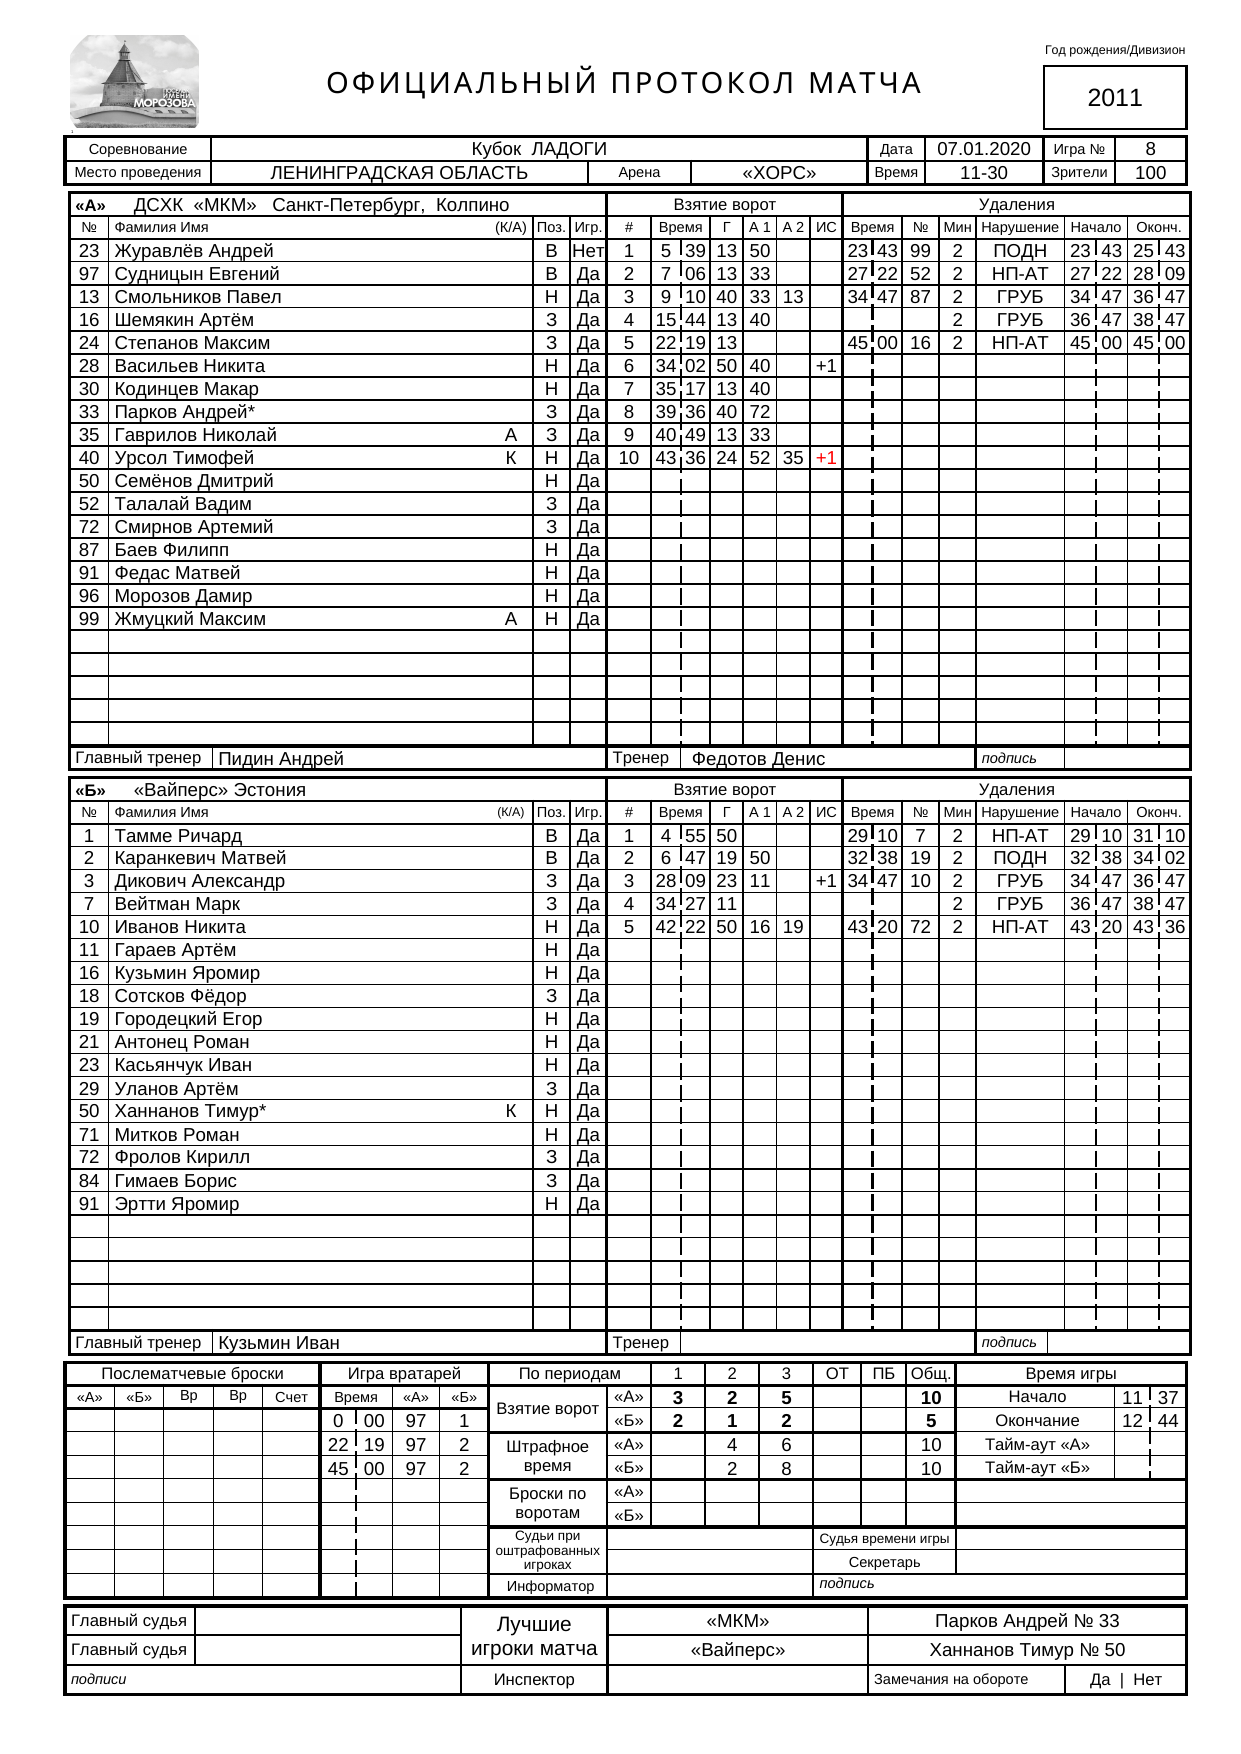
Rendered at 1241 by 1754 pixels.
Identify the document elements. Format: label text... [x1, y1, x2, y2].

table_cell [744, 654, 776, 675]
table_cell [652, 1503, 704, 1525]
table_cell [440, 1526, 487, 1549]
table_cell [489, 1262, 532, 1283]
table_cell 87 [71, 539, 108, 560]
table_cell НП-АТ [977, 332, 1064, 353]
table_cell ПОДН [977, 847, 1064, 868]
table_cell Н [534, 585, 569, 606]
table_cell ‌ [608, 1529, 812, 1549]
table_cell [777, 424, 809, 445]
table_cell [903, 1031, 938, 1053]
table_cell [608, 493, 650, 514]
table_cell [844, 562, 872, 583]
table_cell [777, 1100, 809, 1122]
table_cell [844, 939, 872, 961]
table_cell [1065, 985, 1096, 1007]
table_cell [1065, 677, 1096, 698]
table_cell [903, 1170, 938, 1191]
table_cell 72 [744, 401, 776, 422]
table_cell [681, 1170, 709, 1191]
table_cell [777, 562, 809, 583]
table_cell [652, 516, 681, 537]
table_cell А [489, 608, 532, 629]
table_cell [1096, 424, 1127, 445]
table_cell [977, 677, 1064, 698]
table_cell [814, 1408, 860, 1431]
table_cell [744, 631, 776, 652]
table_cell [681, 1031, 709, 1053]
table_cell [115, 1479, 163, 1502]
table_cell 13 [711, 424, 742, 445]
table_cell [489, 1192, 532, 1214]
table_cell [652, 939, 681, 961]
table_cell [903, 893, 938, 914]
table_cell [903, 539, 938, 560]
table_cell 45 [844, 332, 872, 353]
table_cell [862, 1408, 905, 1431]
table_cell [1128, 562, 1159, 583]
table_cell [844, 1100, 872, 1122]
table_cell Да [571, 262, 605, 284]
table_cell [977, 1008, 1064, 1030]
table_cell [1159, 447, 1189, 468]
table_cell 47 [1096, 893, 1127, 914]
table_cell 19 [903, 847, 938, 868]
table_cell [608, 470, 650, 491]
table_cell [903, 493, 938, 514]
table_cell 19 [681, 332, 709, 353]
table_cell 5 [907, 1408, 954, 1431]
table_cell [489, 1238, 532, 1260]
table_cell ГРУБ [977, 870, 1064, 892]
table_cell [322, 1503, 356, 1525]
table_cell [977, 1170, 1064, 1191]
table_cell [1065, 700, 1096, 721]
table_cell [489, 825, 532, 846]
table_cell [744, 962, 776, 984]
table_cell [571, 631, 605, 652]
table_cell [844, 585, 872, 606]
table_cell [777, 962, 809, 984]
table_cell [811, 631, 841, 652]
table_cell [744, 1123, 776, 1145]
table_cell [811, 1192, 841, 1214]
table_cell [873, 677, 901, 698]
table_cell 43 [1096, 240, 1127, 261]
table_cell [873, 308, 901, 330]
table_cell [977, 585, 1064, 606]
table_cell [1096, 1031, 1127, 1053]
table_cell 23 [71, 240, 108, 261]
table_cell [71, 1262, 108, 1283]
table_cell 22 [652, 332, 681, 353]
table_cell [873, 1192, 901, 1214]
table_cell [1096, 1054, 1127, 1076]
table_cell [957, 1529, 1185, 1549]
table_cell [814, 1456, 860, 1478]
table_cell [489, 1054, 532, 1076]
table_cell [608, 939, 650, 961]
table_cell 27 [1065, 262, 1096, 284]
table_cell [489, 1008, 532, 1030]
table_cell [844, 654, 872, 675]
table_cell [1096, 1077, 1127, 1099]
table_cell [489, 1077, 532, 1099]
table_cell [777, 308, 809, 330]
table_header 8 [1116, 138, 1185, 159]
table_cell [489, 870, 532, 892]
table_cell [811, 916, 841, 938]
table_cell Да [571, 1123, 605, 1145]
table_cell 29 [1065, 825, 1096, 846]
table_cell [489, 1031, 532, 1053]
table_cell 6 [652, 847, 681, 868]
table_cell 99 [71, 608, 108, 629]
table_cell Взятие ворот [490, 1387, 606, 1431]
table_cell [873, 631, 901, 652]
table_cell [1065, 1031, 1096, 1053]
table_cell Время [652, 802, 709, 822]
table_header «A» ДСХК «МКМ» Санкт-Петербург, Колпино [71, 194, 605, 215]
table_cell 91 [71, 562, 108, 583]
table_cell 06 [681, 262, 709, 284]
table_cell Да [571, 332, 605, 353]
table_cell 43 [844, 916, 872, 938]
table_cell [1065, 1308, 1096, 1329]
table_cell [777, 1008, 809, 1030]
table_cell [873, 1238, 901, 1260]
table_cell 00 [356, 1456, 392, 1478]
table_cell [1096, 401, 1127, 422]
table_cell ГРУБ [977, 308, 1064, 330]
table_cell 2 [940, 286, 975, 307]
table_cell [711, 1216, 742, 1237]
table_cell Оконч. [1128, 802, 1189, 822]
table_cell [652, 1100, 681, 1122]
table_cell ‌ [1065, 748, 1189, 768]
table_cell [711, 1077, 742, 1099]
table_cell [652, 562, 681, 583]
table_header Взятие ворот [608, 194, 841, 215]
table_cell [1128, 585, 1159, 606]
table_cell [1096, 1123, 1127, 1145]
table_cell [1128, 654, 1159, 675]
table_cell [940, 1031, 975, 1053]
table_cell Окончание [957, 1408, 1114, 1431]
table_header 1 [652, 1364, 704, 1383]
table_cell [489, 631, 532, 652]
table_cell В [534, 240, 569, 261]
table_cell ‌ [1048, 1332, 1189, 1353]
table_cell Эртти Яромир [109, 1192, 488, 1214]
table_cell [744, 608, 776, 629]
table_cell З [534, 1146, 569, 1168]
table_cell [608, 1170, 650, 1191]
table_cell [1128, 1170, 1159, 1191]
table_cell [356, 1479, 392, 1502]
table_cell [777, 654, 809, 675]
table_cell [1159, 962, 1189, 984]
table_cell [1159, 677, 1189, 698]
table_cell 99 [903, 240, 938, 261]
table_cell [744, 516, 776, 537]
table_cell [744, 723, 776, 744]
table_cell [940, 1285, 975, 1306]
table_cell 36 [1065, 893, 1096, 914]
table_cell 40 [652, 424, 681, 445]
table_cell [1159, 1308, 1189, 1329]
table_cell [977, 493, 1064, 514]
table_cell [489, 401, 532, 422]
table_cell [1065, 493, 1096, 514]
table_cell [1150, 1456, 1185, 1478]
table_cell [1150, 1432, 1185, 1454]
table_cell [164, 1503, 213, 1525]
table_cell [711, 539, 742, 560]
table_cell [711, 1008, 742, 1030]
table_cell [1096, 1192, 1127, 1214]
table_cell Да [571, 916, 605, 938]
table_cell Федас Матвей [109, 562, 488, 583]
table_cell [1128, 401, 1159, 422]
table_cell [744, 893, 776, 914]
table_cell [744, 1238, 776, 1260]
table_cell 13 [71, 286, 108, 307]
table_header Удаления [844, 194, 1189, 215]
table_cell [711, 1285, 742, 1306]
table_cell [652, 1054, 681, 1076]
table_cell Н [534, 1100, 569, 1122]
table_cell 47 [1159, 286, 1189, 307]
table_cell [844, 1054, 872, 1076]
table_cell Городецкий Егор [109, 1008, 488, 1030]
table_cell [356, 1503, 392, 1525]
table_cell [777, 1238, 809, 1260]
table_cell Да [571, 962, 605, 984]
table_cell «Б» [608, 1456, 650, 1478]
table_cell Морозов Дамир [109, 585, 488, 606]
table_cell [844, 424, 872, 445]
table_cell [873, 470, 901, 491]
table_cell [811, 1031, 841, 1053]
table_cell [777, 585, 809, 606]
table_cell [744, 1146, 776, 1168]
table_cell [681, 1192, 709, 1214]
table_cell [744, 585, 776, 606]
table_cell [811, 424, 841, 445]
table_cell [534, 677, 569, 698]
table_cell [903, 654, 938, 675]
table_cell [940, 1170, 975, 1191]
table_cell [109, 677, 488, 698]
table_cell [67, 1550, 114, 1573]
table_cell [844, 608, 872, 629]
table_cell [844, 1008, 872, 1030]
table_cell 47 [1159, 308, 1189, 330]
table_cell 27 [844, 262, 872, 284]
table_cell 2 [940, 847, 975, 868]
table_cell [903, 1192, 938, 1214]
table_cell ГРУБ [977, 893, 1064, 914]
table_cell [777, 1146, 809, 1168]
table_cell 5 [608, 916, 650, 938]
table_cell [608, 631, 650, 652]
table_cell [903, 677, 938, 698]
table_cell [1065, 378, 1096, 399]
table_cell +1 [811, 870, 841, 892]
table_cell Нарушение [977, 802, 1064, 822]
table_cell Вр «Б» [214, 1387, 262, 1407]
table_cell Да [571, 447, 605, 468]
table_cell 29 [71, 1077, 108, 1099]
table_cell [977, 631, 1064, 652]
table_cell [744, 1100, 776, 1122]
table_cell [977, 355, 1064, 376]
table_cell Н [534, 378, 569, 399]
table_cell [571, 1262, 605, 1283]
table_cell 52 [71, 493, 108, 514]
table_cell [862, 1456, 905, 1478]
table_cell [977, 1054, 1064, 1076]
table_cell [489, 893, 532, 914]
table_cell [711, 493, 742, 514]
table_cell Время [652, 217, 709, 238]
table_cell [1096, 1146, 1127, 1168]
table_cell [681, 654, 709, 675]
table_cell +1 [811, 447, 841, 468]
table_cell Секретарь [814, 1550, 955, 1573]
table_cell [903, 447, 938, 468]
table_cell [681, 1332, 974, 1353]
table_cell 34 [1128, 847, 1159, 868]
table_cell [744, 939, 776, 961]
table_cell [652, 1216, 681, 1237]
table_cell [811, 962, 841, 984]
table_cell [844, 401, 872, 422]
table_cell [1096, 1100, 1127, 1122]
table_cell 38 [1128, 308, 1159, 330]
table_cell Броски по воротам [490, 1481, 606, 1525]
table_cell [711, 631, 742, 652]
table_cell [608, 1008, 650, 1030]
table_cell [940, 493, 975, 514]
table_cell 10 [907, 1387, 954, 1407]
table_cell [811, 308, 841, 330]
table_cell [907, 1503, 954, 1525]
table_cell Кузьмин Иван [213, 1332, 605, 1353]
table_cell [940, 1054, 975, 1076]
table_cell [652, 1170, 681, 1191]
table_cell № [903, 217, 938, 238]
table_cell [1065, 1192, 1096, 1214]
table_cell 44 [1150, 1408, 1185, 1431]
table_cell Да [571, 516, 605, 537]
table_cell Начало [1065, 802, 1127, 822]
table_cell [571, 1216, 605, 1237]
table_cell [811, 401, 841, 422]
table_cell ЛЕНИНГРАДСКАЯ ОБЛАСТЬ [212, 162, 587, 183]
table_cell [1096, 985, 1127, 1007]
table_cell [744, 1008, 776, 1030]
table_cell [811, 847, 841, 868]
table_cell ГРУБ [977, 286, 1064, 307]
table_cell 11 [71, 939, 108, 961]
table_cell [940, 562, 975, 583]
table_cell 43 [873, 240, 901, 261]
table_cell [1128, 424, 1159, 445]
table_cell [164, 1479, 213, 1502]
table_cell 10 [1096, 825, 1127, 846]
table_cell [744, 1054, 776, 1076]
table_cell [873, 562, 901, 583]
table_cell 13 [711, 332, 742, 353]
table_cell 50 [71, 1100, 108, 1122]
table_cell [1128, 1123, 1159, 1145]
table_cell [977, 723, 1064, 744]
table_header Главный судья [67, 1608, 194, 1634]
table_cell [1159, 723, 1189, 744]
table_cell [1128, 1216, 1159, 1237]
table_cell ‌ [609, 1666, 867, 1693]
table_header ОФИЦИАЛЬНЫЙ ПРОТОКОЛ МАТЧА [204, 35, 1043, 128]
table_cell Оконч. [1128, 217, 1189, 238]
table_cell [711, 1238, 742, 1260]
table_cell 18 [71, 985, 108, 1007]
table_cell 8 [608, 401, 650, 422]
table_cell [534, 1216, 569, 1237]
table_cell Васильев Никита [109, 355, 488, 376]
table_cell [1096, 562, 1127, 583]
table_cell [706, 1503, 758, 1525]
table_cell Главный тренер [71, 748, 212, 768]
table_cell 10 [608, 447, 650, 468]
table_cell [977, 1100, 1064, 1122]
table_cell [1096, 1285, 1127, 1306]
table_cell [1159, 1008, 1189, 1030]
table_cell 96 [71, 585, 108, 606]
table_cell 50 [711, 825, 742, 846]
table_cell [652, 985, 681, 1007]
table_cell 23 [711, 870, 742, 892]
table_cell [1065, 1008, 1096, 1030]
table_cell подпись ‌ [814, 1575, 1185, 1596]
table_cell Да [571, 562, 605, 583]
table_cell Зрители [1045, 162, 1114, 183]
table_cell [977, 516, 1064, 537]
table_cell 39 [681, 240, 709, 261]
table_cell [71, 1216, 108, 1237]
table_cell [777, 1031, 809, 1053]
table_cell [760, 1481, 812, 1502]
table_cell [608, 1262, 650, 1283]
table_cell [811, 470, 841, 491]
table_cell [1096, 939, 1127, 961]
table_cell [71, 1308, 108, 1329]
table_cell [393, 1550, 439, 1573]
table_cell [811, 985, 841, 1007]
table_cell [1159, 631, 1189, 652]
table_cell [1128, 677, 1159, 698]
table_cell 3 [608, 870, 650, 892]
table_cell [1128, 378, 1159, 399]
table_cell 36 [1128, 286, 1159, 307]
table_cell (К/А) [489, 802, 532, 822]
table_cell [608, 700, 650, 721]
table_cell [977, 447, 1064, 468]
table_cell [489, 585, 532, 606]
table_cell [263, 1550, 318, 1573]
table_cell [811, 1100, 841, 1122]
table_cell 43 [1128, 916, 1159, 938]
table_cell 16 [903, 332, 938, 353]
table_cell [844, 1077, 872, 1099]
table_cell [489, 1146, 532, 1168]
table_cell [977, 470, 1064, 491]
table_cell [940, 962, 975, 984]
table_cell [608, 562, 650, 583]
table_cell Да [571, 401, 605, 422]
table_cell 72 [71, 1146, 108, 1168]
table_cell [608, 654, 650, 675]
table_cell [711, 470, 742, 491]
table_cell 2 [940, 262, 975, 284]
table_cell [214, 1410, 262, 1431]
table_cell Вейтман Марк [109, 893, 488, 914]
table_cell [67, 1503, 114, 1525]
table_cell [1159, 939, 1189, 961]
table_cell [777, 939, 809, 961]
table_header [65, 35, 70, 128]
table_cell 9 [608, 424, 650, 445]
table_cell [71, 677, 108, 698]
table_cell Н [534, 1123, 569, 1145]
table_cell [681, 1146, 709, 1168]
table_cell [164, 1550, 213, 1573]
table_cell З [534, 401, 569, 422]
table_cell 2 [940, 240, 975, 261]
table_cell [873, 1308, 901, 1329]
table_cell Замечания на обороте [869, 1666, 1064, 1693]
table_cell [1128, 631, 1159, 652]
table_cell [711, 700, 742, 721]
table_cell [393, 1479, 439, 1502]
table_cell 50 [744, 847, 776, 868]
table_cell Да [571, 1192, 605, 1214]
table_cell [711, 962, 742, 984]
table_cell [652, 723, 681, 744]
table_cell 35 [71, 424, 108, 445]
table_cell 38 [1128, 893, 1159, 914]
table_cell [711, 608, 742, 629]
table_cell Инспектор [462, 1666, 606, 1693]
table_cell [608, 585, 650, 606]
table_cell [1159, 470, 1189, 491]
table_cell [681, 700, 709, 721]
table_cell 40 [711, 286, 742, 307]
table_cell [1128, 700, 1159, 721]
table_cell [811, 1262, 841, 1283]
table_cell [977, 562, 1064, 583]
table_header Год рождения/Дивизион [1044, 35, 1186, 64]
table_cell Иванов Никита [109, 916, 488, 938]
table_cell [681, 1008, 709, 1030]
table_cell Время [844, 217, 901, 238]
table_cell [164, 1526, 213, 1549]
table_cell [681, 631, 709, 652]
table_cell Да [571, 1170, 605, 1191]
table_cell [777, 401, 809, 422]
table_cell Касьянчук Иван [109, 1054, 488, 1076]
table_cell [1128, 470, 1159, 491]
table_cell Семёнов Дмитрий [109, 470, 488, 491]
table_cell [393, 1574, 439, 1596]
table_cell НП-АТ [977, 916, 1064, 938]
table_cell 11 [711, 893, 742, 914]
table_cell [940, 1146, 975, 1168]
table_cell [844, 493, 872, 514]
table_cell [534, 700, 569, 721]
table_cell [903, 631, 938, 652]
table_cell Мин [940, 802, 975, 822]
table_cell [903, 723, 938, 744]
table_header Дата [869, 138, 924, 159]
table_cell [1159, 1192, 1189, 1214]
table_cell 35 [652, 378, 681, 399]
table_cell [1096, 962, 1127, 984]
table_cell ‌ [957, 1503, 1185, 1525]
table_cell 34 [844, 286, 872, 307]
table_cell [811, 1238, 841, 1260]
table_cell Игр. [571, 802, 605, 822]
table_cell [811, 1285, 841, 1306]
table_cell [71, 654, 108, 675]
table_cell 11 [1115, 1387, 1150, 1407]
table_cell Гараев Артём [109, 939, 488, 961]
table_cell [873, 893, 901, 914]
table_cell 35 [777, 447, 809, 468]
table_cell 10 [907, 1434, 954, 1454]
table_cell 1 [71, 825, 108, 846]
table_cell 28 [1128, 262, 1159, 284]
table_cell [652, 700, 681, 721]
table_cell Смольников Павел [109, 286, 488, 307]
table_cell [777, 1262, 809, 1283]
table_cell 24 [71, 332, 108, 353]
table_cell [940, 700, 975, 721]
table_cell [1065, 1285, 1096, 1306]
table_cell [811, 723, 841, 744]
table_cell Да [571, 985, 605, 1007]
table_cell [844, 631, 872, 652]
table_cell 3 [608, 286, 650, 307]
table_cell 10 [873, 825, 901, 846]
table_cell [711, 677, 742, 698]
table_cell 36 [1128, 870, 1159, 892]
table_cell Н [534, 1192, 569, 1214]
table_cell [1096, 1170, 1127, 1191]
table_cell [681, 1308, 709, 1329]
table_cell [940, 654, 975, 675]
table_cell 52 [744, 447, 776, 468]
table_cell Ханнанов Тимур № 50 [869, 1636, 1185, 1663]
table_cell [844, 1031, 872, 1053]
table_cell [214, 1503, 262, 1525]
table_cell [489, 700, 532, 721]
table_cell Да [571, 1054, 605, 1076]
table_cell 36 [681, 447, 709, 468]
table_cell [977, 1216, 1064, 1237]
table_cell [489, 916, 532, 938]
table_cell 37 [1150, 1387, 1185, 1407]
table_cell 97 [393, 1432, 439, 1454]
table_cell [196, 1636, 460, 1663]
table_cell Да [571, 1146, 605, 1168]
table_cell [940, 1123, 975, 1145]
table_cell Н [534, 447, 569, 468]
table_cell 7 [903, 825, 938, 846]
table_cell [873, 1054, 901, 1076]
table_cell [760, 1503, 812, 1525]
table_cell 5 [652, 240, 681, 261]
table_cell 7 [608, 378, 650, 399]
table_cell [263, 1410, 318, 1431]
table_cell 87 [903, 286, 938, 307]
table_cell [263, 1503, 318, 1525]
table_cell [1128, 962, 1159, 984]
table_cell 10 [1159, 825, 1189, 846]
table_cell А 1 [744, 802, 776, 822]
table_cell [873, 1262, 901, 1283]
table_cell [109, 631, 488, 652]
table_cell 13 [777, 286, 809, 307]
table_header «МКМ» [609, 1608, 867, 1634]
table_cell Нарушение [977, 217, 1064, 238]
table_cell [681, 939, 709, 961]
table_cell [811, 240, 841, 261]
table_cell Поз. [534, 802, 569, 822]
table_cell 34 [652, 893, 681, 914]
table_cell [1065, 939, 1096, 961]
table_cell [322, 1526, 356, 1549]
table_cell Тайм-аут «А» [957, 1432, 1114, 1454]
table_cell 02 [681, 355, 709, 376]
table_cell [711, 723, 742, 744]
table_cell [652, 962, 681, 984]
table_cell 33 [744, 286, 776, 307]
table_cell [393, 1503, 439, 1525]
table_cell [1096, 1308, 1127, 1329]
table_cell [977, 985, 1064, 1007]
table_cell [873, 1123, 901, 1145]
table_cell [744, 985, 776, 1007]
table_cell [652, 493, 681, 514]
table_cell НП-АТ [977, 825, 1064, 846]
table_cell [489, 962, 532, 984]
table_header ПБ [862, 1364, 905, 1383]
table_cell [903, 1216, 938, 1237]
table_cell 84 [71, 1170, 108, 1191]
table_cell [489, 1170, 532, 1191]
table_cell 0 [322, 1410, 356, 1431]
table_cell [652, 1123, 681, 1145]
table_cell [1159, 1238, 1189, 1260]
table_cell [681, 1054, 709, 1076]
table_cell [811, 332, 841, 353]
table_cell 36 [1065, 308, 1096, 330]
table_header Общ. [907, 1364, 954, 1383]
table_cell [1065, 585, 1096, 606]
table_cell [1159, 539, 1189, 560]
table_cell 91 [71, 1192, 108, 1214]
table_cell [164, 1410, 213, 1431]
table_cell [608, 723, 650, 744]
table_cell 20 [873, 916, 901, 938]
table_cell [1096, 700, 1127, 721]
table_cell (К/А) [489, 217, 532, 238]
table_cell Талалай Вадим [109, 493, 488, 514]
table_cell [1159, 985, 1189, 1007]
table_cell [1096, 378, 1127, 399]
table_cell [440, 1574, 487, 1596]
table_cell 4 [608, 308, 650, 330]
table_cell [164, 1574, 213, 1596]
table_cell [977, 1031, 1064, 1053]
table_cell [681, 1123, 709, 1145]
table_cell [115, 1550, 163, 1573]
table_cell Тайм-аут «Б» [957, 1456, 1114, 1478]
table_cell [571, 654, 605, 675]
table_cell 22 [873, 262, 901, 284]
table_cell 34 [1065, 286, 1096, 307]
table_cell [711, 1123, 742, 1145]
table_cell Шемякин Артём [109, 308, 488, 330]
table_cell [977, 539, 1064, 560]
table_cell [873, 355, 901, 376]
table_cell 33 [744, 424, 776, 445]
table_cell [67, 1432, 114, 1454]
table_cell Да [571, 1008, 605, 1030]
table_cell К [489, 447, 532, 468]
table_cell [109, 1216, 488, 1237]
table_cell [1065, 1123, 1096, 1145]
table_cell [777, 1170, 809, 1191]
table_cell [1159, 1123, 1189, 1145]
table_cell [873, 1285, 901, 1306]
table_cell Парков Андрей* [109, 401, 488, 422]
table_cell 13 [711, 308, 742, 330]
table_cell Да [571, 308, 605, 330]
table_cell [652, 1192, 681, 1214]
table_cell [681, 1285, 709, 1306]
table_cell [711, 1170, 742, 1191]
table_cell [844, 1216, 872, 1237]
table_cell 36 [681, 401, 709, 422]
table_cell Дикович Александр [109, 870, 488, 892]
table_cell 23 [1065, 240, 1096, 261]
table_cell Смирнов Артемий [109, 516, 488, 537]
table_cell [67, 1526, 114, 1549]
table_cell [652, 470, 681, 491]
table_cell [1128, 1031, 1159, 1053]
table_cell 23 [71, 1054, 108, 1076]
table_cell [1128, 493, 1159, 514]
table_cell [608, 1146, 650, 1168]
table_cell Поз. [534, 217, 569, 238]
table_cell [711, 1054, 742, 1076]
table_cell [977, 1077, 1064, 1099]
table_cell 00 [1096, 332, 1127, 353]
table_cell Счет [263, 1387, 318, 1407]
table_cell 2 [940, 870, 975, 892]
table_cell 24 [711, 447, 742, 468]
table_cell [1096, 1238, 1127, 1260]
table_cell [811, 893, 841, 914]
table_cell [811, 1216, 841, 1237]
table_header [199, 35, 204, 128]
table_cell 34 [1065, 870, 1096, 892]
table_cell [940, 1192, 975, 1214]
table_cell [1159, 1077, 1189, 1099]
table_cell [489, 332, 532, 353]
table_cell ‌ [608, 1575, 812, 1596]
table_cell [777, 1285, 809, 1306]
table_cell [811, 825, 841, 846]
table_cell Урсол Тимофей [109, 447, 488, 468]
table_cell [263, 1526, 318, 1549]
table_cell [777, 1123, 809, 1145]
table_cell [489, 1308, 532, 1329]
table_cell [115, 1526, 163, 1549]
table_header ОТ [814, 1364, 860, 1383]
table_cell А 2 [777, 802, 809, 822]
table_cell [811, 608, 841, 629]
table_cell [1065, 1100, 1096, 1122]
table_cell [115, 1432, 163, 1454]
table_cell [903, 1146, 938, 1168]
table_cell 2 [706, 1387, 758, 1407]
table_cell 2 [760, 1408, 812, 1431]
table_cell 40 [71, 447, 108, 468]
table_cell Нет [571, 240, 605, 261]
table_cell [1096, 654, 1127, 675]
table_cell [440, 1479, 487, 1502]
table_cell [844, 677, 872, 698]
table_cell 72 [71, 516, 108, 537]
table_cell [1128, 1192, 1159, 1214]
table_cell [844, 1238, 872, 1260]
table_cell [489, 539, 532, 560]
table_cell [844, 1170, 872, 1191]
table_cell [652, 631, 681, 652]
table_cell Начало [957, 1387, 1114, 1407]
table_cell [652, 1077, 681, 1099]
table_cell [1159, 608, 1189, 629]
table_cell 2 [71, 847, 108, 868]
table_cell Да [571, 378, 605, 399]
table_cell Тренер [608, 1332, 680, 1353]
table_cell [608, 985, 650, 1007]
table_cell [608, 1192, 650, 1214]
table_cell [744, 1031, 776, 1053]
table_cell 16 [744, 916, 776, 938]
table_header Соревнование [67, 138, 210, 159]
table_cell 10 [907, 1456, 954, 1478]
table_cell А 1 [744, 217, 776, 238]
table_cell [1128, 1054, 1159, 1076]
table_cell [777, 516, 809, 537]
table_cell 19 [711, 847, 742, 868]
table_cell Время [844, 802, 901, 822]
table_cell [844, 447, 872, 468]
table_cell 2 [706, 1456, 758, 1478]
table_cell Кодинцев Макар [109, 378, 488, 399]
table_cell Каранкевич Матвей [109, 847, 488, 868]
table_cell Время [322, 1387, 392, 1407]
table_cell [811, 1123, 841, 1145]
table_cell 28 [71, 355, 108, 376]
table_cell [1159, 585, 1189, 606]
table_cell [744, 493, 776, 514]
table_cell [903, 1262, 938, 1283]
table_cell [214, 1479, 262, 1502]
table_cell Штрафное время [490, 1434, 606, 1478]
table_cell [489, 654, 532, 675]
table_cell [977, 608, 1064, 629]
table_cell [744, 677, 776, 698]
table_cell 29 [844, 825, 872, 846]
table_cell [608, 1216, 650, 1237]
table_cell [844, 516, 872, 537]
table_cell Г [711, 802, 742, 822]
table_cell [1128, 1238, 1159, 1260]
table_cell [940, 1077, 975, 1099]
table_cell [109, 654, 488, 675]
table_cell Жмуцкий Максим [109, 608, 488, 629]
table_cell [814, 1503, 860, 1525]
table_cell [652, 585, 681, 606]
table_cell 2 [940, 916, 975, 938]
table_cell 42 [652, 916, 681, 938]
table_cell [681, 1262, 709, 1283]
table_cell Главный тренер [71, 1332, 212, 1353]
table_cell [940, 470, 975, 491]
table_cell «ХОРС» [692, 162, 866, 183]
table_cell [71, 1285, 108, 1306]
table_cell [903, 401, 938, 422]
table_cell [814, 1387, 860, 1407]
table_cell Фамилия Имя [109, 802, 488, 822]
table_cell Судья времени игры [814, 1529, 955, 1549]
table_cell 6 [760, 1434, 812, 1454]
table_cell 9 [652, 286, 681, 307]
table_cell [903, 608, 938, 629]
table_cell # [608, 217, 650, 238]
table_cell [844, 1285, 872, 1306]
table_cell [534, 1262, 569, 1283]
table_cell [977, 1308, 1064, 1329]
table_cell Журавлёв Андрей [109, 240, 488, 261]
table_cell [777, 470, 809, 491]
table_cell 4 [706, 1434, 758, 1454]
table_cell [263, 1479, 318, 1502]
table_cell Арена [589, 162, 690, 183]
table_cell [608, 1308, 650, 1329]
table_cell [873, 700, 901, 721]
table_cell [489, 985, 532, 1007]
table_cell [940, 424, 975, 445]
table_cell [744, 1170, 776, 1191]
table_cell 47 [873, 286, 901, 307]
table_cell [109, 723, 488, 744]
table_cell [608, 677, 650, 698]
table_cell 3 [652, 1387, 704, 1407]
table_cell [71, 700, 108, 721]
table_cell [744, 1192, 776, 1214]
table_cell «Б» [608, 1503, 650, 1525]
table_cell 45 [1065, 332, 1096, 353]
table_cell подписи [67, 1666, 460, 1693]
table_cell [903, 1008, 938, 1030]
table_cell [263, 1574, 318, 1596]
table_cell [1065, 1054, 1096, 1076]
table_cell [681, 723, 709, 744]
table_cell 22 [322, 1432, 356, 1454]
table_cell [489, 470, 532, 491]
table_cell [571, 1238, 605, 1260]
table_cell 32 [844, 847, 872, 868]
table_cell [873, 1031, 901, 1053]
table_cell [873, 378, 901, 399]
table_cell [1159, 1216, 1189, 1237]
table_cell [903, 1123, 938, 1145]
table_cell Да | Нет [1066, 1666, 1185, 1693]
table_cell 16 [71, 962, 108, 984]
table_cell З [534, 985, 569, 1007]
table_cell [744, 332, 776, 353]
table_cell Время [869, 162, 924, 183]
table_cell Н [534, 962, 569, 984]
table_cell [711, 516, 742, 537]
table_cell [652, 654, 681, 675]
table_header Удаления [844, 779, 1189, 799]
table_cell [652, 1481, 704, 1502]
table_cell 11 [744, 870, 776, 892]
table_cell [811, 562, 841, 583]
table_cell [1065, 562, 1096, 583]
table_header Взятие ворот [608, 779, 841, 799]
table_cell 50 [711, 916, 742, 938]
table_cell 43 [1159, 240, 1189, 261]
table_cell [977, 401, 1064, 422]
table_cell [1159, 1262, 1189, 1283]
table_cell [940, 516, 975, 537]
table_cell [440, 1550, 487, 1573]
table_cell «А» [393, 1387, 439, 1407]
table_cell [1159, 1170, 1189, 1191]
table_cell 31 [1128, 825, 1159, 846]
table_cell [940, 608, 975, 629]
table_header 2 [706, 1364, 758, 1383]
table_header Парков Андрей № 33 [869, 1608, 1185, 1634]
table_cell [652, 1146, 681, 1168]
table_cell [940, 939, 975, 961]
table_header «Б» «Вайперс» Эстония [71, 779, 605, 799]
table_cell [873, 1146, 901, 1168]
table_cell [811, 493, 841, 514]
table_cell 1 [608, 825, 650, 846]
table_cell Н [534, 539, 569, 560]
table_cell [1128, 1008, 1159, 1030]
table_cell [940, 378, 975, 399]
table_cell [1128, 1077, 1159, 1099]
table_cell [214, 1574, 262, 1596]
table_cell 2 [440, 1432, 487, 1454]
table_cell [844, 378, 872, 399]
table_cell [873, 985, 901, 1007]
table_cell 30 [71, 378, 108, 399]
table_cell [322, 1574, 356, 1596]
table_cell [777, 700, 809, 721]
table_cell Н [534, 608, 569, 629]
table_cell [862, 1434, 905, 1454]
table_cell [862, 1387, 905, 1407]
table_cell Митков Роман [109, 1123, 488, 1145]
table_cell [844, 470, 872, 491]
table_cell Да [571, 424, 605, 445]
table_cell [1128, 1308, 1159, 1329]
table_cell Да [571, 1100, 605, 1122]
table_cell [489, 493, 532, 514]
table_cell [811, 539, 841, 560]
table_cell [1096, 516, 1127, 537]
table_cell [571, 700, 605, 721]
table_cell [844, 723, 872, 744]
table_cell «А» [608, 1481, 650, 1502]
table_cell [903, 1285, 938, 1306]
table_cell [844, 1123, 872, 1145]
table_cell З [534, 893, 569, 914]
table_cell [1065, 401, 1096, 422]
table_cell Н [534, 355, 569, 376]
table_cell [534, 1308, 569, 1329]
table_cell [489, 240, 532, 261]
table_cell [1065, 424, 1096, 445]
table_cell [903, 308, 938, 330]
table_cell [489, 939, 532, 961]
table_header Кубок ЛАДОГИ [212, 138, 866, 159]
table_cell [811, 654, 841, 675]
table_cell [1159, 1054, 1189, 1076]
table_cell [940, 1238, 975, 1260]
table_cell [489, 723, 532, 744]
table_cell 34 [652, 355, 681, 376]
table_cell [440, 1503, 487, 1525]
table_cell [940, 585, 975, 606]
table_cell 8 [760, 1456, 812, 1478]
table_cell [903, 939, 938, 961]
table_cell З [534, 493, 569, 514]
table_cell З [534, 516, 569, 537]
table_cell Ханнанов Тимур* [109, 1100, 488, 1122]
table_cell [903, 1238, 938, 1260]
table_cell [489, 1285, 532, 1306]
table_cell [873, 1077, 901, 1099]
table_cell [903, 700, 938, 721]
table_cell +1 [811, 355, 841, 376]
table_cell 02 [1159, 847, 1189, 868]
table_cell [844, 700, 872, 721]
table_cell 10 [681, 286, 709, 307]
table_cell Н [534, 562, 569, 583]
table_cell [711, 654, 742, 675]
table_cell Степанов Максим [109, 332, 488, 353]
table_cell [711, 1192, 742, 1214]
table_cell 00 [356, 1410, 392, 1431]
table_cell 33 [744, 262, 776, 284]
table_cell Да [571, 585, 605, 606]
table_cell [608, 516, 650, 537]
table_cell [903, 562, 938, 583]
table_cell [67, 1479, 114, 1502]
table_cell [109, 1285, 488, 1306]
table_cell [940, 1008, 975, 1030]
table_cell [652, 539, 681, 560]
table_cell «Б» [115, 1387, 163, 1407]
table_cell 40 [711, 401, 742, 422]
table_cell 2 [608, 262, 650, 284]
table_cell [489, 308, 532, 330]
table_cell 1 [608, 240, 650, 261]
table_cell [1096, 585, 1127, 606]
table_cell [977, 378, 1064, 399]
table_cell [777, 631, 809, 652]
table_cell Уланов Артём [109, 1077, 488, 1099]
table_cell [67, 1456, 114, 1478]
table_cell [681, 585, 709, 606]
table_cell Г [711, 217, 742, 238]
table_cell 47 [1096, 870, 1127, 892]
table_cell [1065, 539, 1096, 560]
table_cell [681, 1100, 709, 1122]
table_cell З [534, 870, 569, 892]
table_cell Фролов Кирилл [109, 1146, 488, 1168]
table_cell 2 [440, 1456, 487, 1478]
table_cell [744, 562, 776, 583]
table_cell [608, 1238, 650, 1260]
table_cell [1096, 470, 1127, 491]
table_cell [681, 985, 709, 1007]
table_cell [811, 516, 841, 537]
table_cell 25 [1128, 240, 1159, 261]
table_cell [115, 1410, 163, 1431]
table_cell [903, 1054, 938, 1076]
table_cell Да [571, 825, 605, 846]
table_cell 71 [71, 1123, 108, 1145]
table_cell [534, 1238, 569, 1260]
table_cell 23 [844, 240, 872, 261]
table_cell [214, 1550, 262, 1573]
table_cell [940, 631, 975, 652]
table_cell [1096, 447, 1127, 468]
table_cell [71, 723, 108, 744]
table_cell 22 [681, 916, 709, 938]
table_cell [844, 355, 872, 376]
table_cell Да [571, 608, 605, 629]
table_cell 4 [608, 893, 650, 914]
table_cell Антонец Роман [109, 1031, 488, 1053]
table_cell 43 [652, 447, 681, 468]
table_cell [811, 1170, 841, 1191]
table_cell [873, 447, 901, 468]
table_cell [940, 1262, 975, 1283]
table_cell 19 [356, 1432, 392, 1454]
table_cell «А» [608, 1387, 650, 1407]
table_cell Сотсков Фёдор [109, 985, 488, 1007]
table_cell Да [571, 539, 605, 560]
table_cell [811, 700, 841, 721]
table_cell З [534, 332, 569, 353]
table_cell [1128, 1100, 1159, 1122]
table_cell [534, 631, 569, 652]
table_cell 10 [903, 870, 938, 892]
table_cell [903, 1077, 938, 1099]
table_cell [777, 355, 809, 376]
table_header Игра вратарей [322, 1364, 487, 1383]
table_cell З [534, 1077, 569, 1099]
table_cell [681, 470, 709, 491]
table_cell [1096, 677, 1127, 698]
table_cell [873, 654, 901, 675]
table_cell 28 [652, 870, 681, 892]
table_cell [873, 962, 901, 984]
table_cell [777, 378, 809, 399]
table_cell Судницын Евгений [109, 262, 488, 284]
table_cell 47 [681, 847, 709, 868]
table_cell [903, 378, 938, 399]
table_cell [777, 493, 809, 514]
table_cell [1065, 1238, 1096, 1260]
table_cell 4 [652, 825, 681, 846]
table_cell [1065, 1216, 1096, 1237]
table_cell 17 [681, 378, 709, 399]
table_cell 45 [1128, 332, 1159, 353]
table_cell [903, 355, 938, 376]
table_cell Н [534, 1008, 569, 1030]
table_cell [873, 1170, 901, 1191]
table_cell [1128, 539, 1159, 560]
table_cell [115, 1574, 163, 1596]
table_cell [1065, 631, 1096, 652]
table_cell [711, 985, 742, 1007]
table_cell [681, 1238, 709, 1260]
table_cell Вр «А» [164, 1387, 213, 1407]
table_cell [534, 654, 569, 675]
table_header По периодам [490, 1364, 650, 1383]
table_cell [873, 608, 901, 629]
table_cell 1 [706, 1408, 758, 1431]
table_cell 50 [711, 355, 742, 376]
table_cell [711, 585, 742, 606]
table_cell 45 [322, 1456, 356, 1478]
table_cell 20 [1096, 916, 1127, 938]
table_cell [164, 1432, 213, 1454]
table_cell 2 [940, 825, 975, 846]
table_cell Начало [1065, 217, 1127, 238]
table_cell [940, 1308, 975, 1329]
table_cell [1128, 1285, 1159, 1306]
table_cell [811, 286, 841, 307]
table_cell [811, 1308, 841, 1329]
table_cell 97 [71, 262, 108, 284]
table_cell [109, 1262, 488, 1283]
table_cell В [534, 825, 569, 846]
table_cell 38 [873, 847, 901, 868]
table_cell [811, 378, 841, 399]
table_cell [777, 608, 809, 629]
table_cell Федотов Денис [681, 748, 974, 768]
table_cell [1065, 1077, 1096, 1099]
table_cell 47 [1096, 286, 1127, 307]
table_cell [571, 723, 605, 744]
table_cell [681, 539, 709, 560]
table_cell [1065, 1170, 1096, 1191]
table_cell НП-АТ [977, 262, 1064, 284]
table_cell 40 [744, 308, 776, 330]
table_cell Да [571, 893, 605, 914]
table_header 07.01.2020 [926, 138, 1042, 159]
table_cell [652, 1456, 704, 1478]
table_cell [844, 985, 872, 1007]
table_cell [940, 1216, 975, 1237]
table_cell [907, 1481, 954, 1502]
table_cell Да [571, 470, 605, 491]
table_cell [814, 1434, 860, 1454]
table_cell [940, 539, 975, 560]
table_cell [957, 1481, 1185, 1502]
table_cell [903, 516, 938, 537]
table_cell Да [571, 355, 605, 376]
table_cell [777, 1308, 809, 1329]
table_cell [1065, 962, 1096, 984]
table_cell 40 [744, 355, 776, 376]
table_cell [214, 1526, 262, 1549]
table_cell [1096, 1216, 1127, 1237]
table_cell [777, 677, 809, 698]
table_cell [777, 893, 809, 914]
table_cell [356, 1574, 392, 1596]
table_cell [977, 1262, 1064, 1283]
table_cell 52 [903, 262, 938, 284]
table_cell [608, 1100, 650, 1122]
table_cell [109, 1308, 488, 1329]
table_cell [814, 1481, 860, 1502]
table_cell Да [571, 870, 605, 892]
table_cell [1065, 1262, 1096, 1283]
table_cell [844, 1146, 872, 1168]
table_cell [1128, 985, 1159, 1007]
table_cell [873, 939, 901, 961]
table_cell [777, 1216, 809, 1237]
table_cell [571, 1308, 605, 1329]
table_cell 09 [681, 870, 709, 892]
table_cell 97 [393, 1456, 439, 1478]
table_cell [1096, 608, 1127, 629]
table_cell [744, 1308, 776, 1329]
table_cell [652, 1308, 681, 1329]
table_cell [1128, 1146, 1159, 1168]
table_cell ИС [811, 217, 841, 238]
table_cell [1096, 355, 1127, 376]
table_cell «Вайперс» [609, 1636, 867, 1663]
table_cell [1159, 1146, 1189, 1168]
table_cell № [71, 217, 108, 238]
table_cell Н [534, 939, 569, 961]
table_cell 13 [711, 240, 742, 261]
table_cell [744, 825, 776, 846]
table_cell Главный судья [67, 1636, 194, 1663]
table_cell [489, 562, 532, 583]
table_header 3 [760, 1364, 812, 1383]
table_cell [711, 1308, 742, 1329]
table_cell [844, 893, 872, 914]
table_cell 22 [1096, 262, 1127, 284]
table_cell [1096, 1262, 1127, 1283]
table_cell [811, 1054, 841, 1076]
table_cell 3 [71, 870, 108, 892]
table_cell [940, 401, 975, 422]
table_cell [977, 962, 1064, 984]
table_cell 13 [711, 262, 742, 284]
table_cell [489, 355, 532, 376]
table_cell [608, 1077, 650, 1099]
table_cell [393, 1526, 439, 1549]
table_cell [844, 308, 872, 330]
table_cell [903, 470, 938, 491]
table_cell 47 [1096, 308, 1127, 330]
table_cell [777, 985, 809, 1007]
table_cell [903, 1308, 938, 1329]
table_cell [777, 870, 809, 892]
table_cell ‌Информатор [490, 1575, 606, 1596]
table_cell 2 [608, 847, 650, 868]
table_cell [164, 1456, 213, 1478]
table_cell [940, 1100, 975, 1122]
table_cell [608, 539, 650, 560]
table_cell Н [534, 916, 569, 938]
table_cell [681, 962, 709, 984]
table_cell 27 [681, 893, 709, 914]
table_header Время игры [957, 1364, 1185, 1383]
table_cell [977, 1192, 1064, 1214]
table_cell [844, 1192, 872, 1214]
table_cell [356, 1550, 392, 1573]
table_cell [1128, 516, 1159, 537]
table_cell З [534, 308, 569, 330]
table_cell [844, 539, 872, 560]
table_cell [903, 985, 938, 1007]
table_cell [977, 1285, 1064, 1306]
table_cell [1065, 470, 1096, 491]
table_cell [681, 1077, 709, 1099]
table_cell 13 [711, 378, 742, 399]
table_cell [903, 585, 938, 606]
table_cell [1159, 700, 1189, 721]
table_cell [1115, 1456, 1150, 1478]
table_cell [652, 608, 681, 629]
table_cell [811, 1146, 841, 1168]
table_cell [571, 677, 605, 698]
table_cell [711, 1100, 742, 1122]
table_header [196, 1608, 460, 1634]
table_cell 15 [652, 308, 681, 330]
table_cell [1096, 539, 1127, 560]
table_cell [681, 1216, 709, 1237]
table_cell [940, 355, 975, 376]
table_cell ПОДН [977, 240, 1064, 261]
table_cell [777, 1054, 809, 1076]
table_cell [873, 424, 901, 445]
table_cell [711, 939, 742, 961]
table_cell [1159, 401, 1189, 422]
table_cell [873, 539, 901, 560]
table_cell [115, 1456, 163, 1478]
table_cell 5 [760, 1387, 812, 1407]
table_cell [71, 1238, 108, 1260]
table_cell [489, 847, 532, 868]
table_cell [777, 723, 809, 744]
table_cell 00 [1159, 332, 1189, 353]
table_cell Судьи при оштрафованных игроках [490, 1529, 606, 1573]
table_cell [489, 262, 532, 284]
table_cell [744, 1077, 776, 1099]
table_cell 2 [940, 332, 975, 353]
table_cell З [534, 424, 569, 445]
table_cell [489, 516, 532, 537]
table_cell [744, 700, 776, 721]
table_cell Игр. [571, 217, 605, 238]
table_cell [681, 677, 709, 698]
table_header Послематчевые броски [67, 1364, 318, 1383]
table_cell [1065, 1146, 1096, 1168]
table_cell [534, 1285, 569, 1306]
table_cell Н [534, 1031, 569, 1053]
table_cell Н [534, 1054, 569, 1076]
table_cell [1159, 493, 1189, 514]
table_cell [489, 1123, 532, 1145]
table_cell Фамилия Имя [109, 217, 488, 238]
table_cell [977, 1238, 1064, 1260]
table_cell [777, 240, 809, 261]
table_cell [744, 470, 776, 491]
table_cell [811, 1077, 841, 1099]
table_cell [811, 677, 841, 698]
table_cell 12 [1115, 1408, 1150, 1431]
table_cell ИС [811, 802, 841, 822]
table_cell [1128, 939, 1159, 961]
table_cell 7 [652, 262, 681, 284]
table_cell [489, 286, 532, 307]
table_cell Гимаев Борис [109, 1170, 488, 1191]
table_cell [777, 262, 809, 284]
table_cell [652, 1434, 704, 1454]
table_cell 32 [1065, 847, 1096, 868]
table_cell [67, 1410, 114, 1431]
table_cell «Б» [608, 1408, 650, 1431]
table_cell А 2 [777, 217, 809, 238]
table_cell № [903, 802, 938, 822]
table_cell 43 [1065, 916, 1096, 938]
table_cell [1159, 1031, 1189, 1053]
table_cell [1159, 378, 1189, 399]
table_cell 38 [1096, 847, 1127, 868]
table_cell 10 [71, 916, 108, 938]
table_cell Кузьмин Яромир [109, 962, 488, 984]
table_cell [940, 447, 975, 468]
table_cell [1159, 1285, 1189, 1306]
table_cell А [489, 424, 532, 445]
picture [70, 35, 199, 128]
table_header Игра № [1045, 138, 1114, 159]
table_cell «А» [608, 1434, 650, 1454]
table_cell [873, 516, 901, 537]
table_cell [977, 1146, 1064, 1168]
table_cell 19 [777, 916, 809, 938]
table_cell В [534, 847, 569, 868]
table_cell [1128, 608, 1159, 629]
table_cell [1065, 608, 1096, 629]
table_cell 11-30 [926, 162, 1042, 183]
table_cell [263, 1456, 318, 1478]
table_cell [489, 1216, 532, 1237]
table_cell 49 [681, 424, 709, 445]
table_cell [214, 1456, 262, 1478]
table_cell [903, 1100, 938, 1122]
table_cell [356, 1526, 392, 1549]
table_cell 1 [440, 1410, 487, 1431]
table_cell [862, 1503, 905, 1525]
table_cell 2 [940, 308, 975, 330]
table_cell 7 [71, 893, 108, 914]
table_cell [744, 539, 776, 560]
table_cell [844, 1262, 872, 1283]
table_cell [777, 825, 809, 846]
table_cell 2 [652, 1408, 704, 1431]
table_cell 97 [393, 1410, 439, 1431]
table_cell К [489, 1100, 532, 1122]
table_cell [811, 939, 841, 961]
table_cell Да [571, 493, 605, 514]
table_cell [977, 700, 1064, 721]
table_cell [844, 1308, 872, 1329]
table_cell Тамме Ричард [109, 825, 488, 846]
table_cell 2011 [1045, 67, 1185, 128]
table_cell [1159, 516, 1189, 537]
table_cell [1096, 631, 1127, 652]
table_cell [652, 677, 681, 698]
table_cell [1096, 493, 1127, 514]
table_cell Да [571, 939, 605, 961]
table_cell [1159, 424, 1189, 445]
table_cell [1065, 516, 1096, 537]
table_cell [652, 1238, 681, 1260]
table_cell [608, 1054, 650, 1076]
table_cell [681, 516, 709, 537]
table_cell [109, 700, 488, 721]
table_cell [322, 1550, 356, 1573]
table_cell Тренер [608, 748, 680, 768]
table_cell [957, 1550, 1185, 1573]
table_cell 47 [1159, 893, 1189, 914]
table_cell 47 [1159, 870, 1189, 892]
table_cell Мин [940, 217, 975, 238]
table_cell ‌ [608, 1550, 812, 1573]
table_cell [67, 1574, 114, 1596]
table_cell 72 [903, 916, 938, 938]
table_cell подпись [977, 1332, 1047, 1353]
table_cell В [534, 262, 569, 284]
table_cell 36 [1159, 916, 1189, 938]
table_cell [608, 1285, 650, 1306]
table_cell 100 [1116, 162, 1185, 183]
table_cell [263, 1432, 318, 1454]
table_cell [1128, 447, 1159, 468]
table_cell [1159, 1100, 1189, 1122]
table_cell [1065, 447, 1096, 468]
table_cell [608, 1031, 650, 1053]
table_cell [1065, 355, 1096, 376]
table_cell Да [571, 286, 605, 307]
table_cell [489, 378, 532, 399]
table_cell [903, 962, 938, 984]
table_cell № [71, 802, 108, 822]
table_cell [1096, 723, 1127, 744]
table_cell [571, 1285, 605, 1306]
table_cell [608, 608, 650, 629]
table_cell Баев Филипп [109, 539, 488, 560]
table_cell [652, 1262, 681, 1283]
table_cell [711, 1031, 742, 1053]
table_cell 39 [652, 401, 681, 422]
table_cell [1065, 654, 1096, 675]
table_cell [1128, 1262, 1159, 1283]
table_cell [862, 1481, 905, 1502]
table_cell [109, 1238, 488, 1260]
table_cell [1159, 654, 1189, 675]
table_cell подпись [977, 748, 1064, 768]
table_cell Да [571, 847, 605, 868]
table_cell [115, 1503, 163, 1525]
table_cell 2 [940, 893, 975, 914]
table_cell [1128, 355, 1159, 376]
table_cell [71, 631, 108, 652]
table_cell [940, 677, 975, 698]
table_cell [940, 723, 975, 744]
table_cell [873, 1008, 901, 1030]
table_cell 55 [681, 825, 709, 846]
table_cell [744, 1262, 776, 1283]
table_cell [681, 608, 709, 629]
table_cell 34 [844, 870, 872, 892]
table_cell [322, 1479, 356, 1502]
table_cell [744, 1285, 776, 1306]
table_cell З [534, 1170, 569, 1191]
table_cell [811, 1008, 841, 1030]
table_cell [940, 985, 975, 1007]
table_cell Н [534, 470, 569, 491]
table_cell [873, 585, 901, 606]
table_cell [777, 539, 809, 560]
table_cell [777, 847, 809, 868]
table_cell 00 [873, 332, 901, 353]
table_cell 40 [744, 378, 776, 399]
table_cell [1159, 355, 1189, 376]
table_cell [711, 1146, 742, 1168]
table_cell [777, 332, 809, 353]
table_cell Пидин Андрей [213, 748, 605, 768]
table_cell [844, 962, 872, 984]
table_cell [652, 1008, 681, 1030]
table_cell [534, 723, 569, 744]
table_cell [873, 401, 901, 422]
table_cell [811, 262, 841, 284]
table_cell [608, 1123, 650, 1145]
table_cell 6 [608, 355, 650, 376]
table_cell [489, 677, 532, 698]
table_cell «А» [67, 1387, 114, 1407]
table_cell 09 [1159, 262, 1189, 284]
table_cell 21 [71, 1031, 108, 1053]
table_cell 16 [71, 308, 108, 330]
table_cell [681, 562, 709, 583]
table_cell [873, 1100, 901, 1122]
table_cell # [608, 802, 650, 822]
table_cell [1065, 723, 1096, 744]
table_cell [903, 424, 938, 445]
table_cell 5 [608, 332, 650, 353]
table_cell [1115, 1432, 1150, 1454]
table_cell [777, 1192, 809, 1214]
table_cell Гаврилов Николай [109, 424, 488, 445]
table_cell [977, 424, 1064, 445]
table_cell [811, 585, 841, 606]
table_cell [977, 1123, 1064, 1145]
table_cell [1159, 562, 1189, 583]
table_cell [1128, 723, 1159, 744]
table_cell «Б» [440, 1387, 487, 1407]
table_cell 33 [71, 401, 108, 422]
table_cell [977, 654, 1064, 675]
table_cell Да [571, 1031, 605, 1053]
table_cell [706, 1481, 758, 1502]
table_cell Да [571, 1077, 605, 1099]
table_cell Место проведения [67, 162, 210, 183]
table_cell [711, 1262, 742, 1283]
table_cell [681, 493, 709, 514]
table_cell [777, 1077, 809, 1099]
table_header Лучшие игроки матча [462, 1608, 606, 1663]
table_cell [873, 1216, 901, 1237]
table_cell [1096, 1008, 1127, 1030]
table_cell 50 [71, 470, 108, 491]
table_cell [873, 723, 901, 744]
table_cell [977, 939, 1064, 961]
table_cell 19 [71, 1008, 108, 1030]
table_cell 44 [681, 308, 709, 330]
table_cell [214, 1432, 262, 1454]
table_cell 50 [744, 240, 776, 261]
table_cell [652, 1031, 681, 1053]
table_cell 47 [873, 870, 901, 892]
table_cell [711, 562, 742, 583]
table_cell [608, 962, 650, 984]
table_cell [873, 493, 901, 514]
table_cell [744, 1216, 776, 1237]
table_cell Н [534, 286, 569, 307]
table_cell [652, 1285, 681, 1306]
